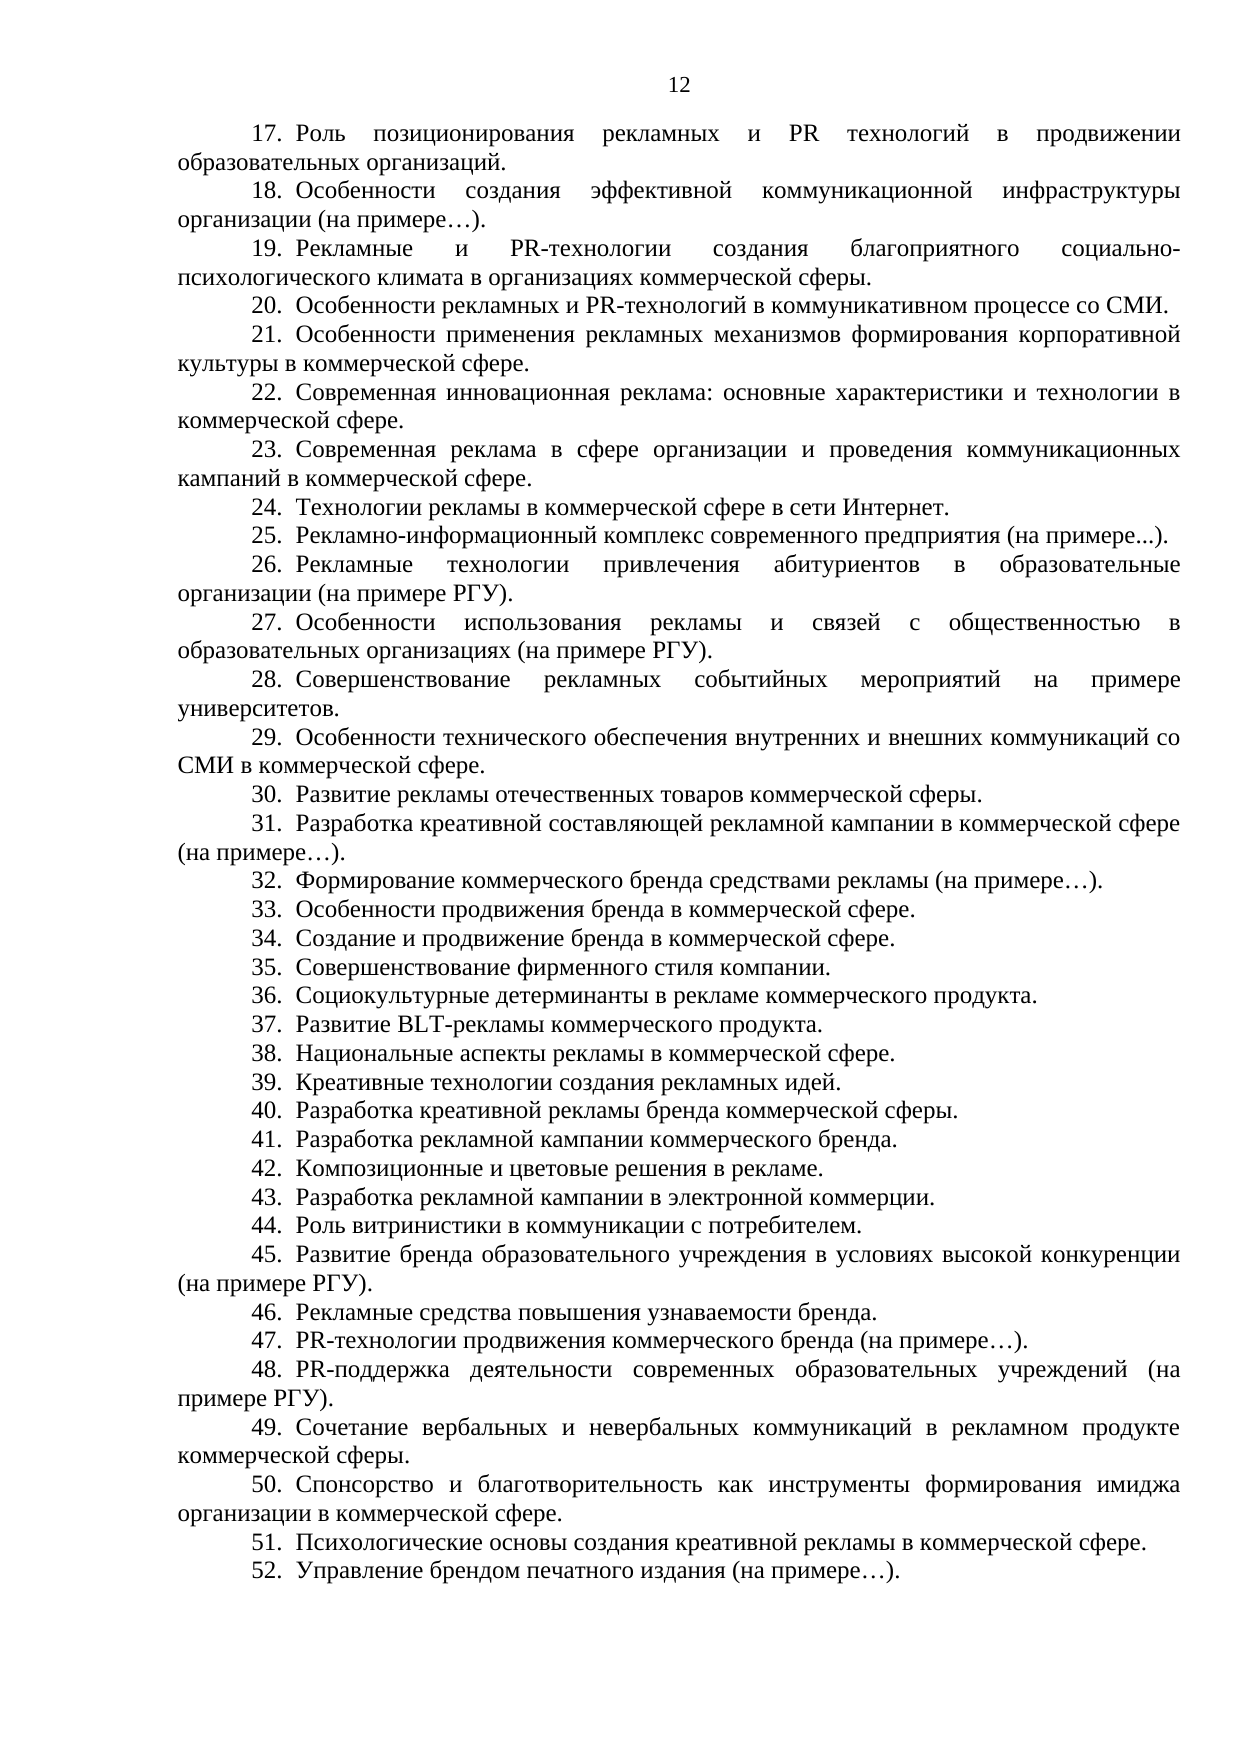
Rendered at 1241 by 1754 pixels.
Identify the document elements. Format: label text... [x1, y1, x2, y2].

list Разработка креативной рекламы бренда коммерческой сферы. [177, 1096, 1181, 1124]
list Национальные аспекты рекламы в коммерческой сфере. [177, 1038, 1181, 1067]
list Разработка креативной составляющей рекламной кампании в коммерческой сфере (на примере…). [177, 808, 1181, 866]
list Психологические основы создания креативной рекламы в коммерческой сфере. [177, 1527, 1181, 1556]
list Современная инновационная реклама: основные характеристики и технологии в коммерческой сфере. [177, 377, 1181, 434]
list Особенности рекламных и PR-технологий в коммуникативном процессе со СМИ. [177, 291, 1181, 319]
list Особенности использования рекламы и связей с общественностью в образовательных организациях (на примере РГУ). [177, 607, 1181, 664]
list Рекламные средства повышения узнаваемости бренда. [177, 1297, 1181, 1326]
list Развитие BLT-рекламы коммерческого продукта. [177, 1009, 1181, 1038]
list Роль позиционирования рекламных и PR технологий в продвижении образовательных организаций. [177, 118, 1181, 176]
list Спонсорство и благотворительность как инструменты формирования имиджа организации в коммерческой сфере. [177, 1469, 1181, 1527]
list Особенности продвижения бренда в коммерческой сфере. [177, 894, 1181, 923]
list Разработка рекламной кампании коммерческого бренда. [177, 1124, 1181, 1153]
list Создание и продвижение бренда в коммерческой сфере. [177, 923, 1181, 952]
list Социокультурные детерминанты в рекламе коммерческого продукта. [177, 981, 1181, 1009]
list Сочетание вербальных и невербальных коммуникаций в рекламном продукте коммерческой сферы. [177, 1412, 1181, 1469]
list PR-поддержка деятельности современных образовательных учреждений (на примере РГУ). [177, 1354, 1181, 1412]
list Композиционные и цветовые решения в рекламе. [177, 1153, 1181, 1182]
list PR-технологии продвижения коммерческого бренда (на примере…). [177, 1326, 1181, 1354]
list Совершенствование фирменного стиля компании. [177, 952, 1181, 981]
list Управление брендом печатного издания (на примере…). [177, 1556, 1181, 1584]
list Креативные технологии создания рекламных идей. [177, 1067, 1181, 1096]
list Особенности технического обеспечения внутренних и внешних коммуникаций со СМИ в коммерческой сфере. [177, 722, 1181, 779]
list Развитие рекламы отечественных товаров коммерческой сферы. [177, 779, 1181, 808]
list Особенности создания эффективной коммуникационной инфраструктуры организации (на примере…). [177, 176, 1181, 233]
list Особенности применения рекламных механизмов формирования корпоративной культуры в коммерческой сфере. [177, 319, 1181, 377]
list Рекламные и PR-технологии создания благоприятного социально-психологического климата в организациях коммерческой сферы. [177, 233, 1181, 291]
list Совершенствование рекламных событийных мероприятий на примере университетов. [177, 664, 1181, 722]
list Роль витринистики в коммуникации с потребителем. [177, 1211, 1181, 1239]
list Рекламно-информационный комплекс современного предприятия (на примере...). [177, 521, 1181, 549]
list Разработка рекламной кампании в электронной коммерции. [177, 1182, 1181, 1211]
list Развитие бренда образовательного учреждения в условиях высокой конкуренции (на примере РГУ). [177, 1239, 1181, 1297]
list Технологии рекламы в коммерческой сфере в сети Интернет. [177, 492, 1181, 521]
list Современная реклама в сфере организации и проведения коммуникационных кампаний в коммерческой сфере. [177, 434, 1181, 492]
list Рекламные технологии привлечения абитуриентов в образовательные организации (на примере РГУ). [177, 549, 1181, 607]
list Формирование коммерческого бренда средствами рекламы (на примере…). [177, 866, 1181, 894]
